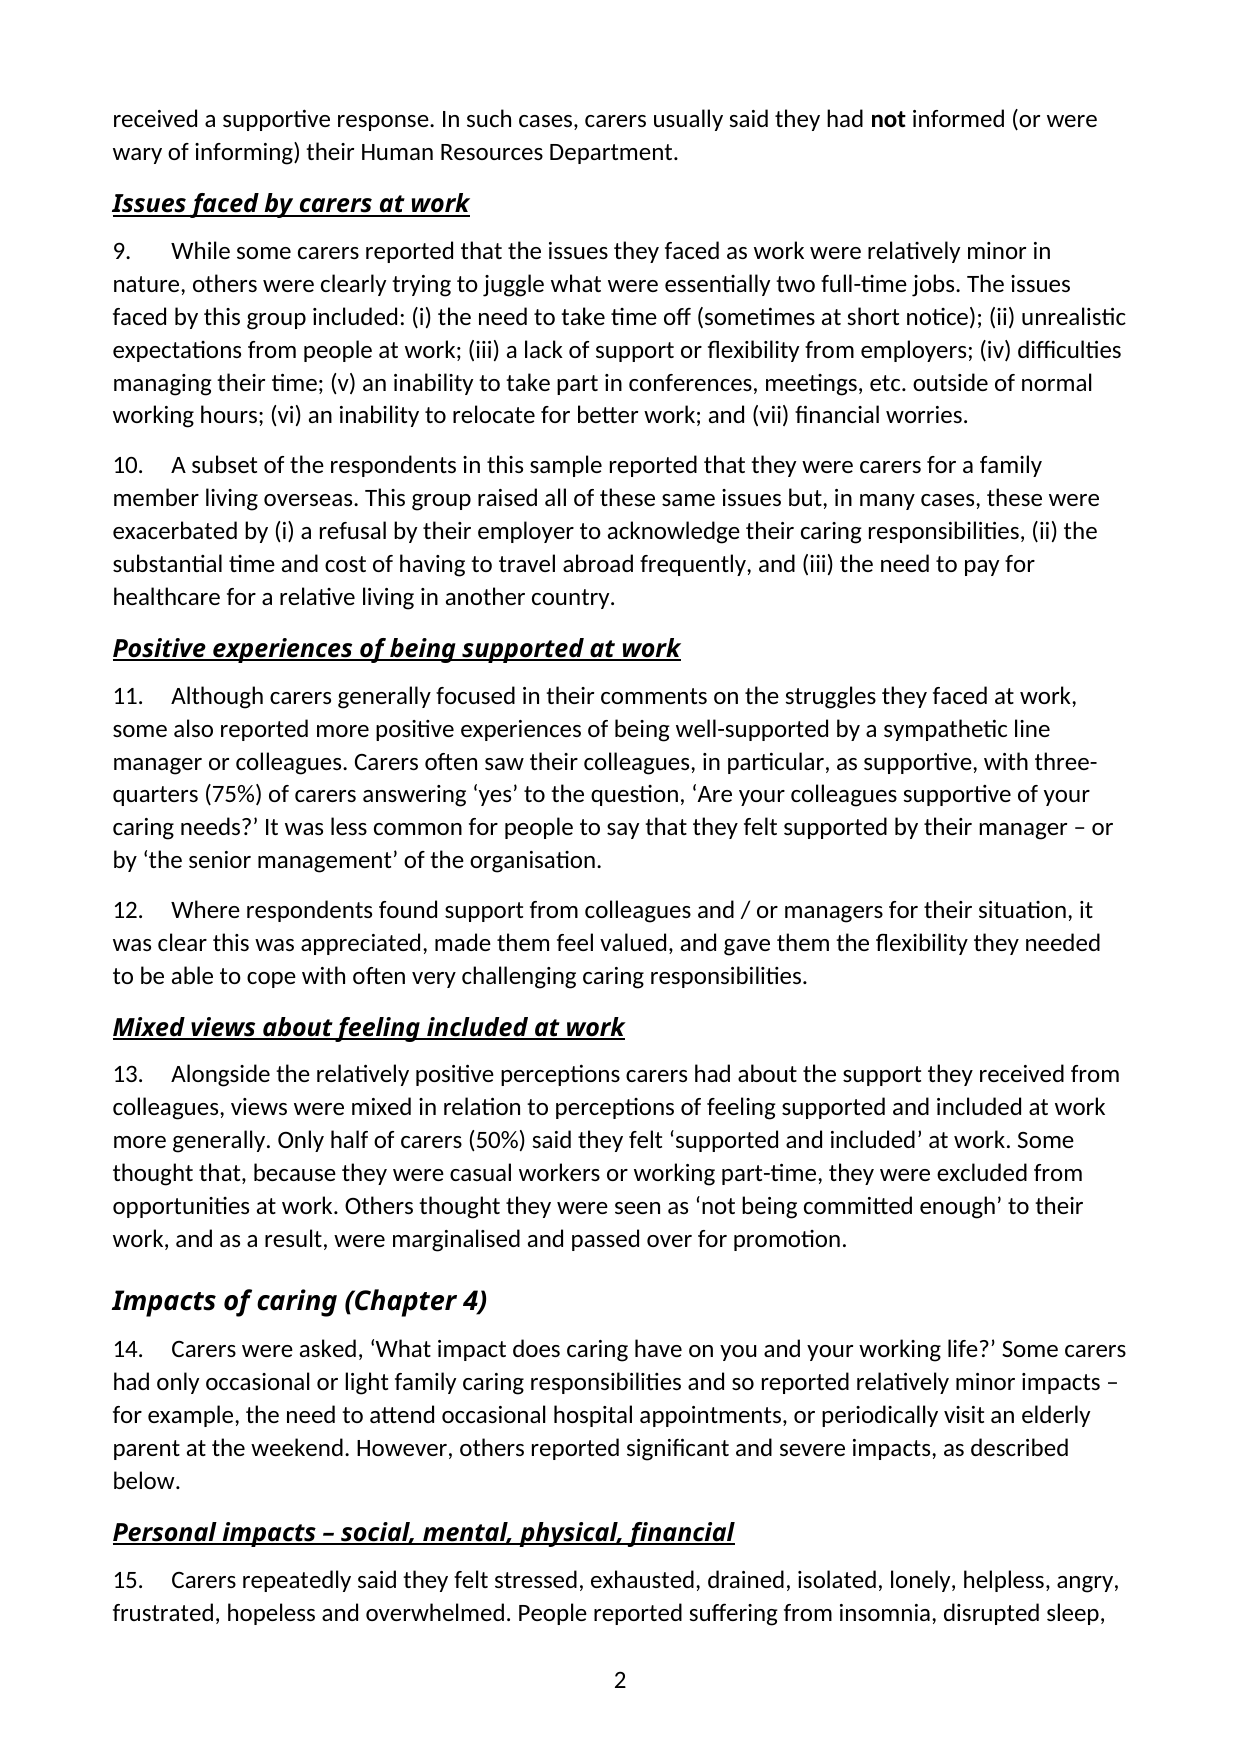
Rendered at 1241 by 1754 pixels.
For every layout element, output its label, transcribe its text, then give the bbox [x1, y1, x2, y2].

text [112, 103, 1128, 167]
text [112, 1564, 1128, 1627]
subtitle Mixed views about feeling included at work [112, 1009, 1128, 1043]
text Alongside the relatively positive perceptions carers had about the support they received from colleagues, views were mixed in relation to perceptions of feeling supported and included at work more generally. Only half of carers (50%) said they felt ‘supported and included’ at work. Some thought that, because they were casual workers or working part-time, they were excluded from opportunities at work. Others thought they were seen as ‘not being committed enough’ to their work, and as a result, were marginalised and passed over for promotion. [112, 1059, 1128, 1254]
text Where respondents found support from colleagues and / or managers for their situation, it was clear this was appreciated, made them feel valued, and gave them the flexibility they needed to be able to cope with often very challenging caring responsibilities. [112, 894, 1128, 990]
text Although carers generally focused in their comments on the struggles they faced at work, some also reported more positive experiences of being well-supported by a sympathetic line manager or colleagues. Carers often saw their colleagues, in particular, as supportive, with three-quarters (75%) of carers answering ‘yes’ to the question, ‘Are your colleagues supportive of your caring needs?’ It was less common for people to say that they felt supported by their manager – or by ‘the senior management’ of the organisation. [112, 680, 1128, 875]
text While some carers reported that the issues they faced as work were relatively minor in nature, others were clearly trying to juggle what were essentially two full-time jobs. The issues faced by this group included: (i) the need to take time off (sometimes at short notice); (ii) unrealistic expectations from people at work; (iii) a lack of support or flexibility from employers; (iv) difficulties managing their time; (v) an inability to take part in conferences, meetings, etc. outside of normal working hours; (vi) an inability to relocate for better work; and (vii) financial worries. [112, 235, 1128, 430]
text Carers were asked, ‘What impact does caring have on you and your working life?’ Some carers had only occasional or light family caring responsibilities and so reported relatively minor impacts – for example, the need to attend occasional hospital appointments, or periodically visit an elderly parent at the weekend. However, others reported significant and severe impacts, as described below. [112, 1333, 1128, 1496]
subtitle Personal impacts – social, mental, physical, financial [112, 1515, 1128, 1549]
subtitle Impacts of caring (Chapter 4) [112, 1281, 1128, 1318]
text A subset of the respondents in this sample reported that they were carers for a family member living overseas. This group raised all of these same issues but, in many cases, these were exacerbated by (i) a refusal by their employer to acknowledge their caring responsibilities, (ii) the substantial time and cost of having to travel abroad frequently, and (iii) the need to pay for healthcare for a relative living in another country. [112, 449, 1128, 611]
subtitle Issues faced by carers at work [112, 186, 1128, 220]
subtitle Positive experiences of being supported at work [112, 631, 1128, 664]
